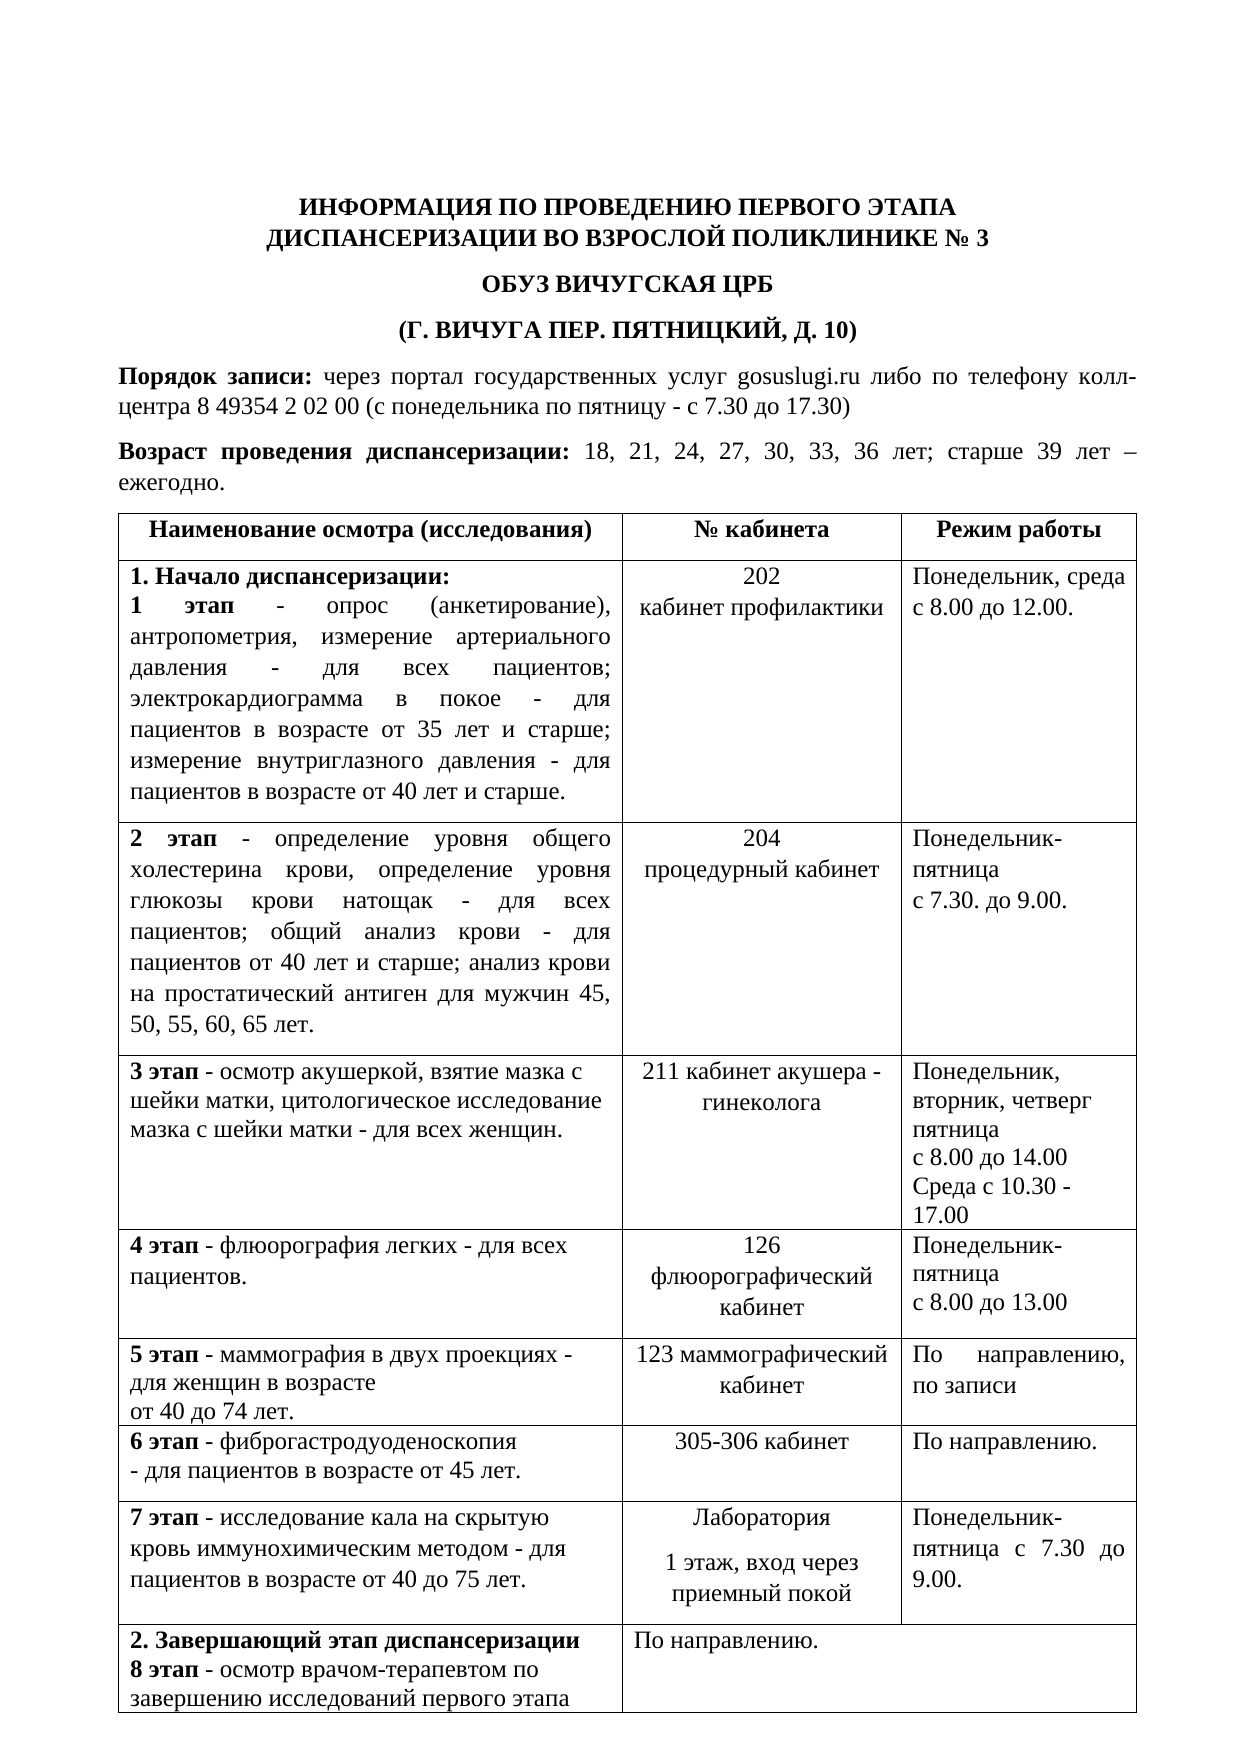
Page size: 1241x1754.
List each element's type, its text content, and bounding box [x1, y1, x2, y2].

table_cell По направлению. [623, 1625, 1136, 1712]
table_cell Понедельник, вторник, четверг пятница с 8.00 до 14.00 Среда с 10.30 -17.00 [902, 1056, 1136, 1229]
table_cell 202 кабинет профилактики [623, 561, 901, 822]
table_cell 4 этап - флюорография легких - для всех пациентов. [119, 1230, 622, 1338]
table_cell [119, 1625, 622, 1712]
table_cell 211 кабинет акушера - гинеколога [623, 1056, 901, 1229]
table_cell Лаборатория 1 этаж, вход через приемный покой [623, 1502, 901, 1624]
table_header Наименование осмотра (исследования) [119, 514, 622, 560]
table_cell 5 этап - маммография в двух проекциях - для женщин в возрасте от 40 до 74 лет. [119, 1339, 622, 1425]
table_cell Понедельник- пятница с 7.30 до 9.00. [902, 1502, 1136, 1624]
table_cell 1. Начало диспансеризации: 1 этап - опрос (анкетирование), антропометрия, измерение артериального давления - для всех пациентов; электрокардиограмма в покое - для пациентов в возрасте от 35 лет и старше; измерение внутриглазного давления - для пациентов в возрасте от 40 лет и старше. [119, 561, 622, 822]
table_cell Понедельник, среда с 8.00 до 12.00. [902, 561, 1136, 822]
text Порядок записи: через портал государственных услуг gosuslugi.ru либо по телефону колл-центра 8 49354 2 02 00 (с понедельника по пятницу - с 7.30 до 17.30) [118, 361, 1137, 420]
table_cell 3 этап - осмотр акушеркой, взятие мазка с шейки матки, цитологическое исследование мазка с шейки матки - для всех женщин. [119, 1056, 622, 1229]
table_cell 305-306 кабинет [623, 1426, 901, 1501]
table_cell По направлению, по записи [902, 1339, 1136, 1425]
table_cell 2 этап - определение уровня общего холестерина крови, определение уровня глюкозы крови натощак - для всех пациентов; общий анализ крови - для пациентов от 40 лет и старше; анализ крови на простатический антиген для мужчин 45, 50, 55, 60, 65 лет. [119, 823, 622, 1055]
table_header № кабинета [623, 514, 901, 560]
table_cell 123 маммографический кабинет [623, 1339, 901, 1425]
table_cell 6 этап - фиброгастродуоденоскопия - для пациентов в возрасте от 45 лет. [119, 1426, 622, 1501]
table_cell По направлению. [902, 1426, 1136, 1501]
table_cell 126 флюорографический кабинет [623, 1230, 901, 1338]
table_cell 7 этап - исследование кала на скрытую кровь иммунохимическим методом - для пациентов в возрасте от 40 до 75 лет. [119, 1502, 622, 1624]
text ИНФОРМАЦИЯ ПО ПРОВЕДЕНИЮ ПЕРВОГО ЭТАПА ДИСПАНСЕРИЗАЦИИ ВО ВЗРОСЛОЙ ПОЛИКЛИНИКЕ № 3 [118, 192, 1137, 252]
table_cell 204 процедурный кабинет [623, 823, 901, 1055]
table_header Режим работы [902, 514, 1136, 560]
table_cell Понедельник- пятница с 8.00 до 13.00 [902, 1230, 1136, 1338]
table_cell Понедельник- пятница с 7.30. до 9.00. [902, 823, 1136, 1055]
text (Г. ВИЧУГА ПЕР. ПЯТНИЦКИЙ, Д. 10) [118, 315, 1137, 344]
text ОБУЗ ВИЧУГСКАЯ ЦРБ [118, 269, 1137, 298]
text Возраст проведения диспансеризации: 18, 21, 24, 27, 30, 33, 36 лет; старше 39 лет – ежегодно. [118, 436, 1137, 496]
